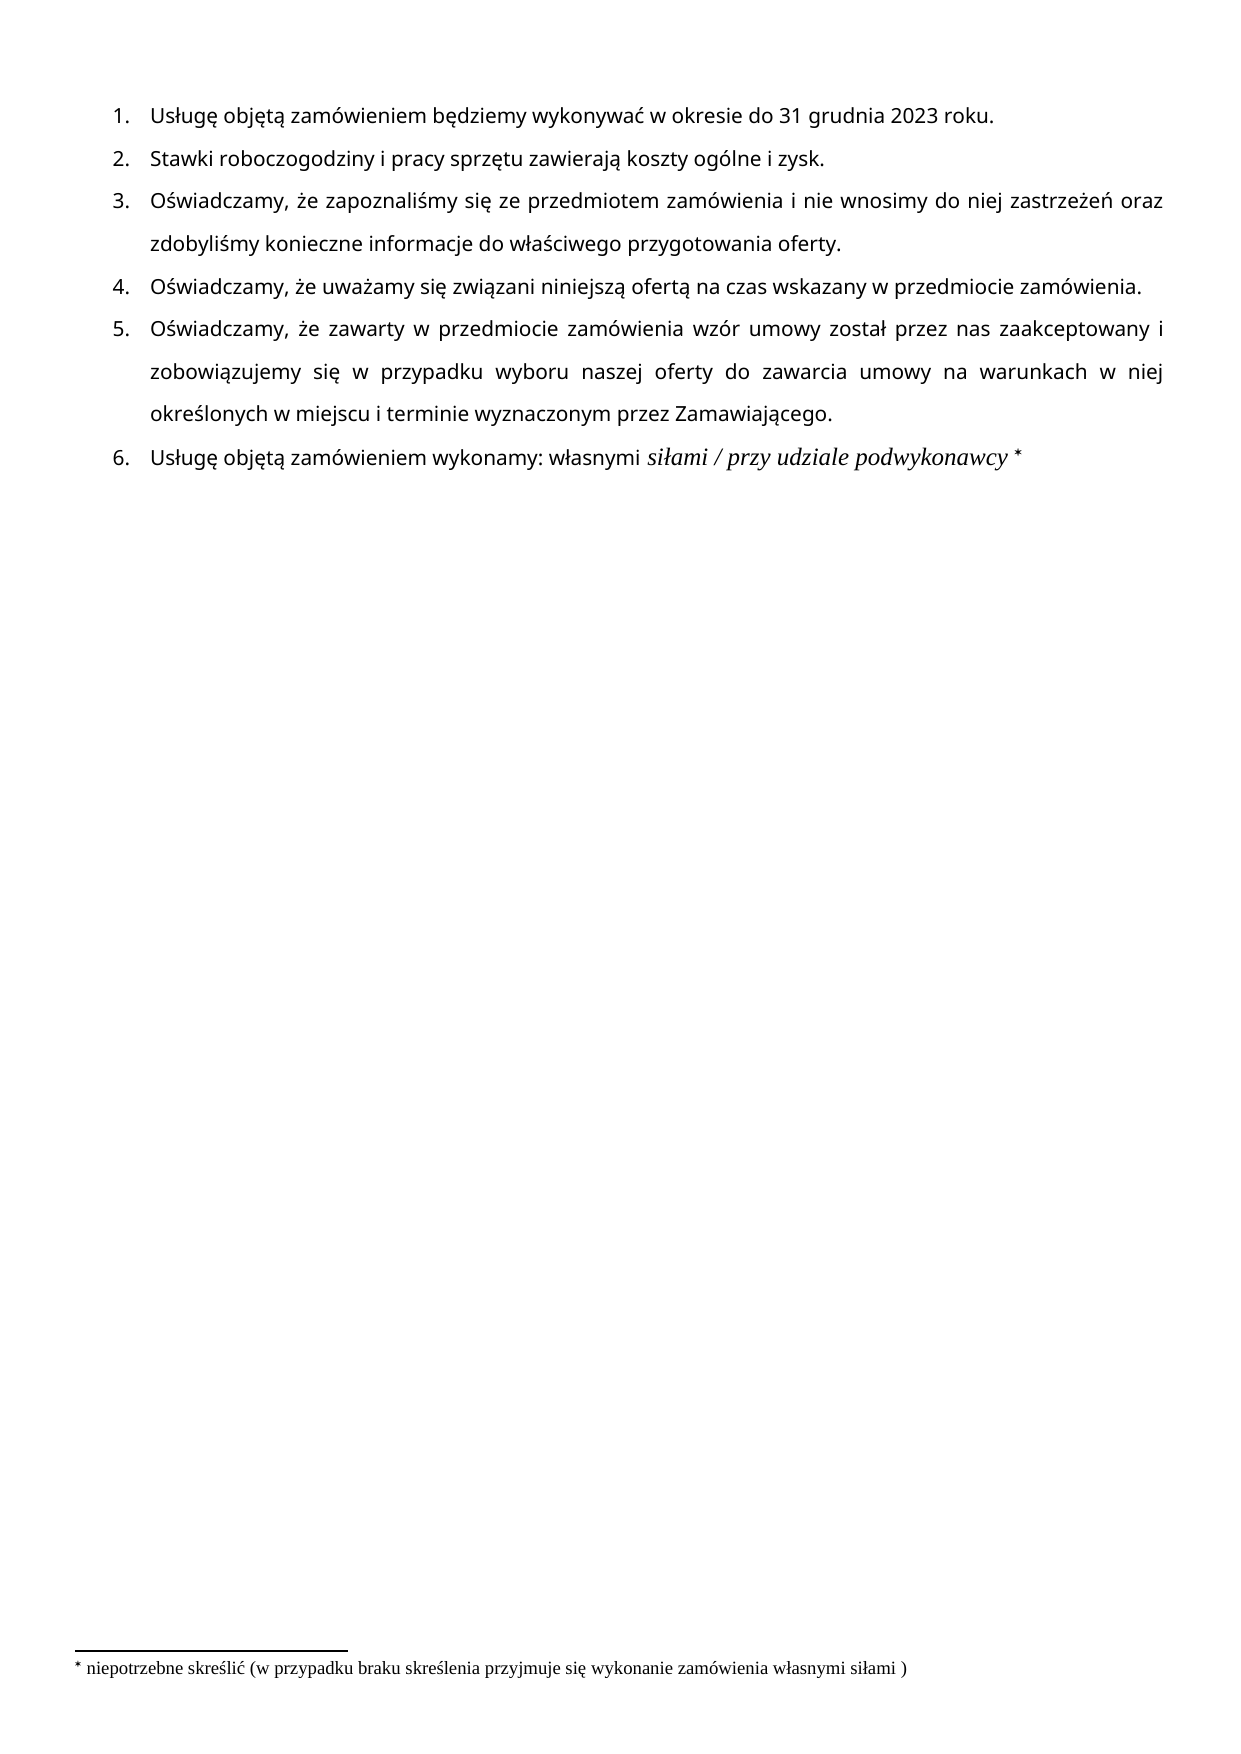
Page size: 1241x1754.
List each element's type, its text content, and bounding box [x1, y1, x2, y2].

list Oświadczamy, że uważamy się związani niniejszą ofertą na czas wskazany w przedmiocie zamówienia. [112, 272, 1165, 300]
list Usługę objętą zamówieniem będziemy wykonywać w okresie do 31 grudnia 2023 roku. [112, 101, 1165, 130]
list Oświadczamy, że zawarty w przedmiocie zamówienia wzór umowy został przez nas zaakceptowany i zobowiązujemy się w przypadku wyboru naszej oferty do zawarcia umowy na warunkach w niej określonych w miejscu i terminie wyznaczonym przez Zamawiającego. [112, 314, 1165, 428]
list Stawki roboczogodziny i pracy sprzętu zawierają koszty ogólne i zysk. [112, 144, 1165, 172]
list Oświadczamy, że zapoznaliśmy się ze przedmiotem zamówienia i nie wnosimy do niej zastrzeżeń oraz zdobyliśmy konieczne informacje do właściwego przygotowania oferty. [112, 187, 1165, 258]
list Usługę objętą zamówieniem wykonamy: własnymi siłami / przy udziale podwykonawcy [112, 442, 1165, 472]
